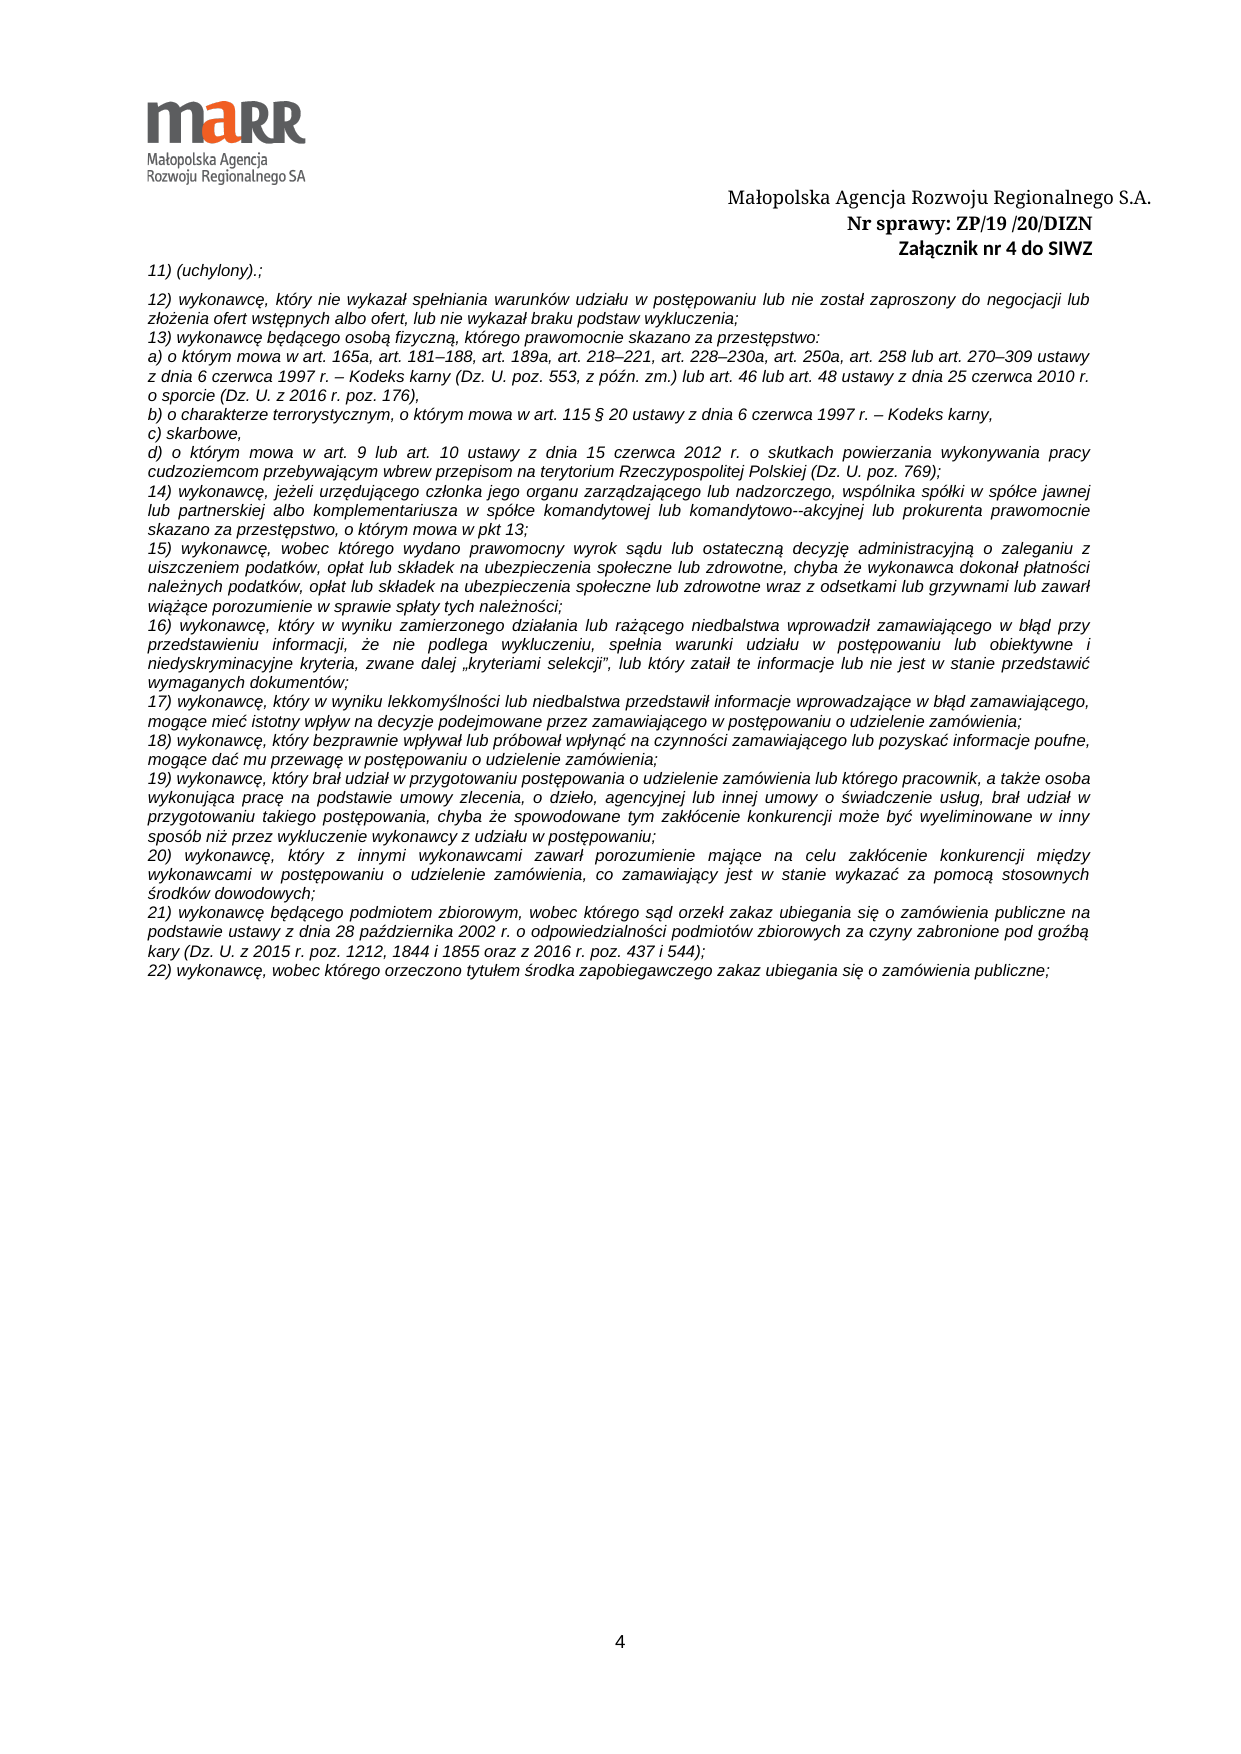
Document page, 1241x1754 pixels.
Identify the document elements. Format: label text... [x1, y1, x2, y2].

text c) skarbowe, [148, 424, 1093, 443]
text 22) wykonawcę, wobec którego orzeczono tytułem środka zapobiegawczego zakaz ubiegania się o zamówienia publiczne; [148, 961, 1093, 980]
picture [147, 101, 306, 185]
text 11) (uchylony).; [148, 261, 1093, 280]
text 12) wykonawcę, który nie wykazał spełniania warunków udziału w postępowaniu lub nie został zaproszony do negocjacji lub złożenia ofert wstępnych albo ofert, lub nie wykazał braku podstaw wykluczenia; [148, 290, 1093, 328]
text 18) wykonawcę, który bezprawnie wpływał lub próbował wpłynąć na czynności zamawiającego lub pozyskać informacje poufne, mogące dać mu przewagę w postępowaniu o udzielenie zamówienia; [148, 731, 1093, 769]
text 15) wykonawcę, wobec którego wydano prawomocny wyrok sądu lub ostateczną decyzję administracyjną o zaleganiu z uiszczeniem podatków, opłat lub składek na ubezpieczenia społeczne lub zdrowotne, chyba że wykonawca dokonał płatności należnych podatków, opłat lub składek na ubezpieczenia społeczne lub zdrowotne wraz z odsetkami lub grzywnami lub zawarł wiążące porozumienie w sprawie spłaty tych należności; [148, 539, 1093, 616]
text 16) wykonawcę, który w wyniku zamierzonego działania lub rażącego niedbalstwa wprowadził zamawiającego w błąd przy przedstawieniu informacji, że nie podlega wykluczeniu, spełnia warunki udziału w postępowaniu lub obiektywne i niedyskryminacyjne kryteria, zwane dalej „kryteriami selekcji”, lub który zataił te informacje lub nie jest w stanie przedstawić wymaganych dokumentów; [148, 616, 1093, 692]
text a) o którym mowa w art. 165a, art. 181–188, art. 189a, art. 218–221, art. 228–230a, art. 250a, art. 258 lub art. 270–309 ustawy z dnia 6 czerwca 1997 r. – Kodeks karny (Dz. U. poz. 553, z późn. zm.) lub art. 46 lub art. 48 ustawy z dnia 25 czerwca 2010 r. o sporcie (Dz. U. z 2016 r. poz. 176), [148, 347, 1093, 405]
text 20) wykonawcę, który z innymi wykonawcami zawarł porozumienie mające na celu zakłócenie konkurencji między wykonawcami w postępowaniu o udzielenie zamówienia, co zamawiający jest w stanie wykazać za pomocą stosownych środków dowodowych; [148, 846, 1093, 903]
text 14) wykonawcę, jeżeli urzędującego członka jego organu zarządzającego lub nadzorczego, wspólnika spółki w spółce jawnej lub partnerskiej albo komplementariusza w spółce komandytowej lub komandytowo--akcyjnej lub prokurenta prawomocnie skazano za przestępstwo, o którym mowa w pkt 13; [148, 481, 1093, 539]
text 13) wykonawcę będącego osobą fizyczną, którego prawomocnie skazano za przestępstwo: [148, 328, 1093, 347]
text d) o którym mowa w art. 9 lub art. 10 ustawy z dnia 15 czerwca 2012 r. o skutkach powierzania wykonywania pracy cudzoziemcom przebywającym wbrew przepisom na terytorium Rzeczypospolitej Polskiej (Dz. U. poz. 769); [148, 443, 1093, 481]
text b) o charakterze terrorystycznym, o którym mowa w art. 115 § 20 ustawy z dnia 6 czerwca 1997 r. – Kodeks karny, [148, 405, 1093, 424]
text 17) wykonawcę, który w wyniku lekkomyślności lub niedbalstwa przedstawił informacje wprowadzające w błąd zamawiającego, mogące mieć istotny wpływ na decyzje podejmowane przez zamawiającego w postępowaniu o udzielenie zamówienia; [148, 692, 1093, 731]
text 19) wykonawcę, który brał udział w przygotowaniu postępowania o udzielenie zamówienia lub którego pracownik, a także osoba wykonująca pracę na podstawie umowy zlecenia, o dzieło, agencyjnej lub innej umowy o świadczenie usług, brał udział w przygotowaniu takiego postępowania, chyba że spowodowane tym zakłócenie konkurencji może być wyeliminowane w inny sposób niż przez wykluczenie wykonawcy z udziału w postępowaniu; [148, 769, 1093, 846]
text 21) wykonawcę będącego podmiotem zbiorowym, wobec którego sąd orzekł zakaz ubiegania się o zamówienia publiczne na podstawie ustawy z dnia 28 października 2002 r. o odpowiedzialności podmiotów zbiorowych za czyny zabronione pod groźbą kary (Dz. U. z 2015 r. poz. 1212, 1844 i 1855 oraz z 2016 r. poz. 437 i 544); [148, 903, 1093, 961]
